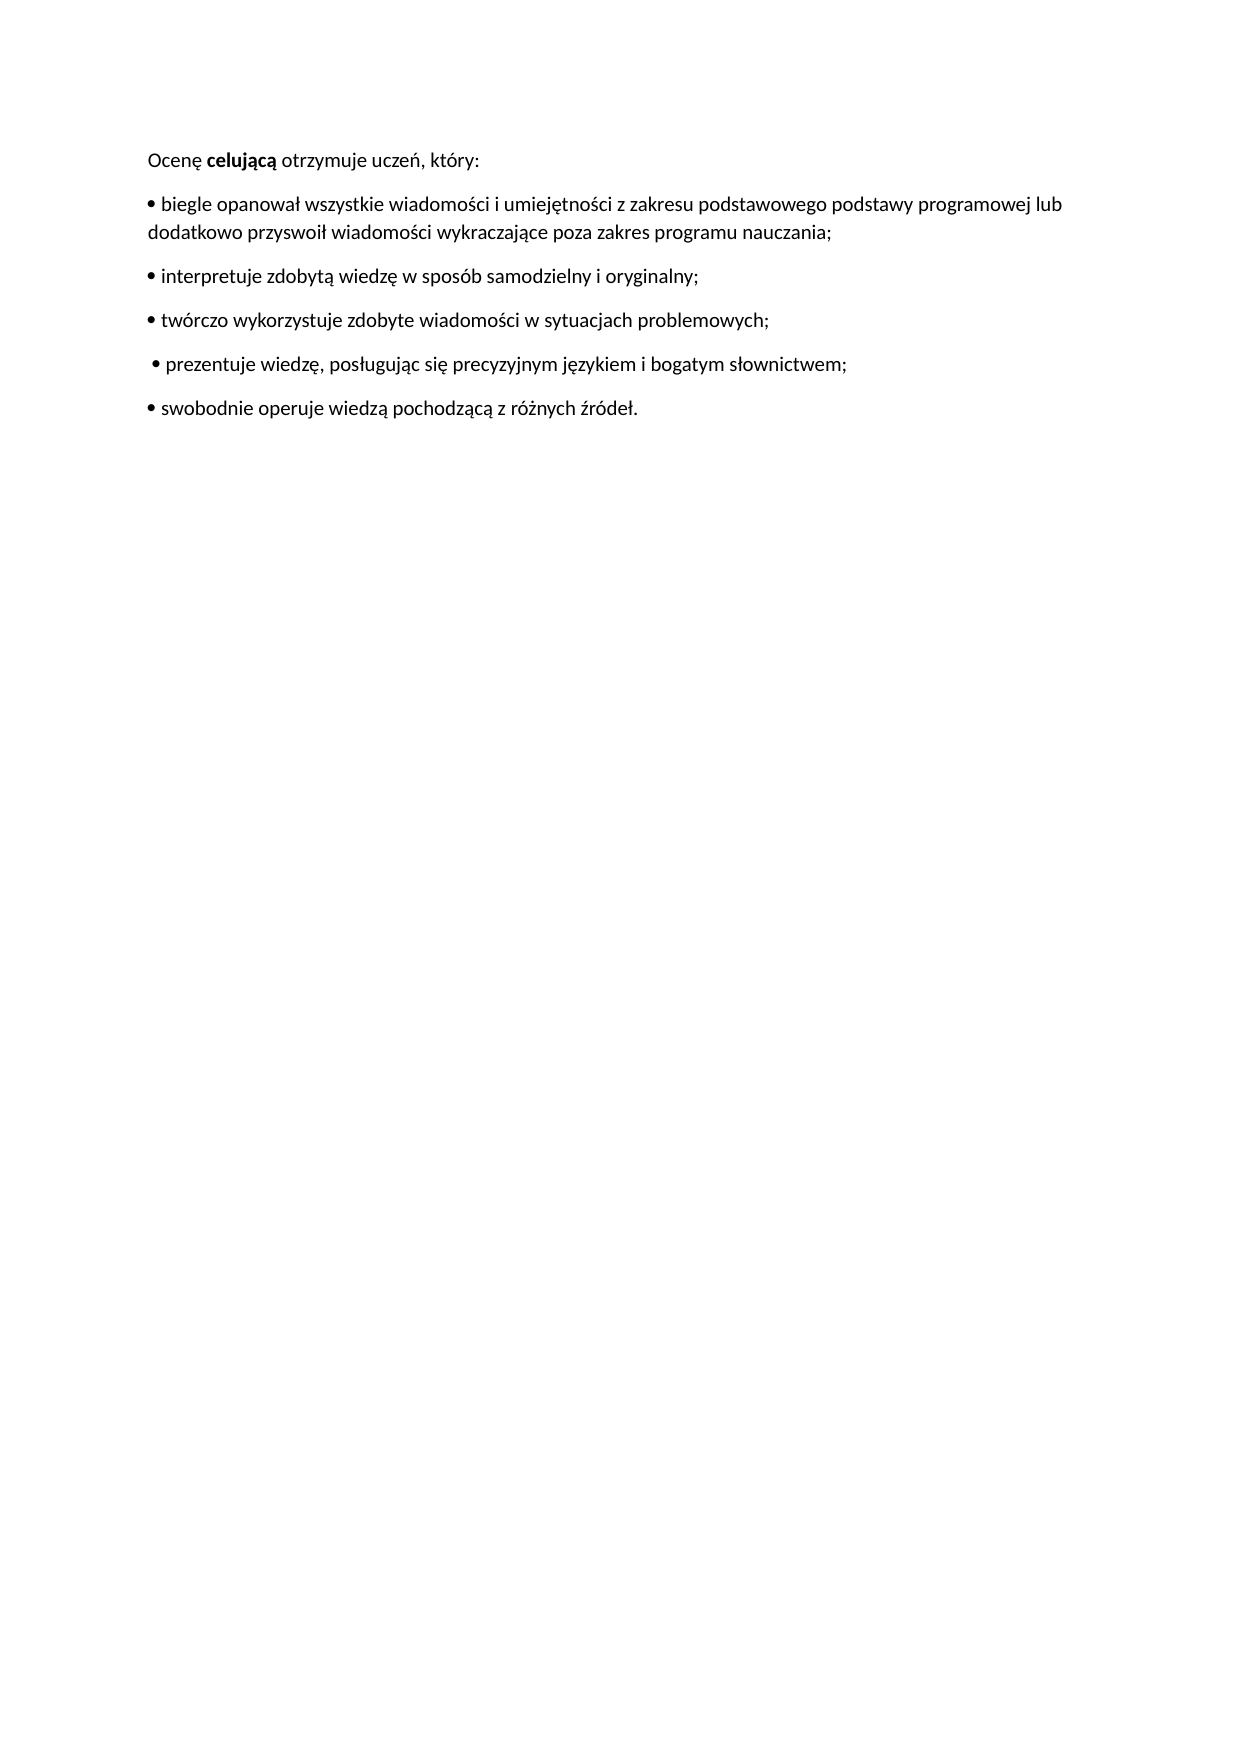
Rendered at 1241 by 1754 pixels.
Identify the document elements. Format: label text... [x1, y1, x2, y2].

text Ocenę celującą otrzymuje uczeń, który: [148, 148, 1093, 173]
text biegle opanował wszystkie wiadomości i umiejętności z zakresu podstawowego podstawy programowej lub dodatkowo przyswoił wiadomości wykraczające poza zakres programu nauczania; [148, 192, 1093, 244]
text prezentuje wiedzę, posługując się precyzyjnym językiem i bogatym słownictwem; [148, 351, 1093, 377]
text interpretuje zdobytą wiedzę w sposób samodzielny i oryginalny; [148, 263, 1093, 288]
text twórczo wykorzystuje zdobyte wiadomości w sytuacjach problemowych; [148, 307, 1093, 333]
text swobodnie operuje wiedzą pochodzącą z różnych źródeł. [148, 395, 1093, 421]
